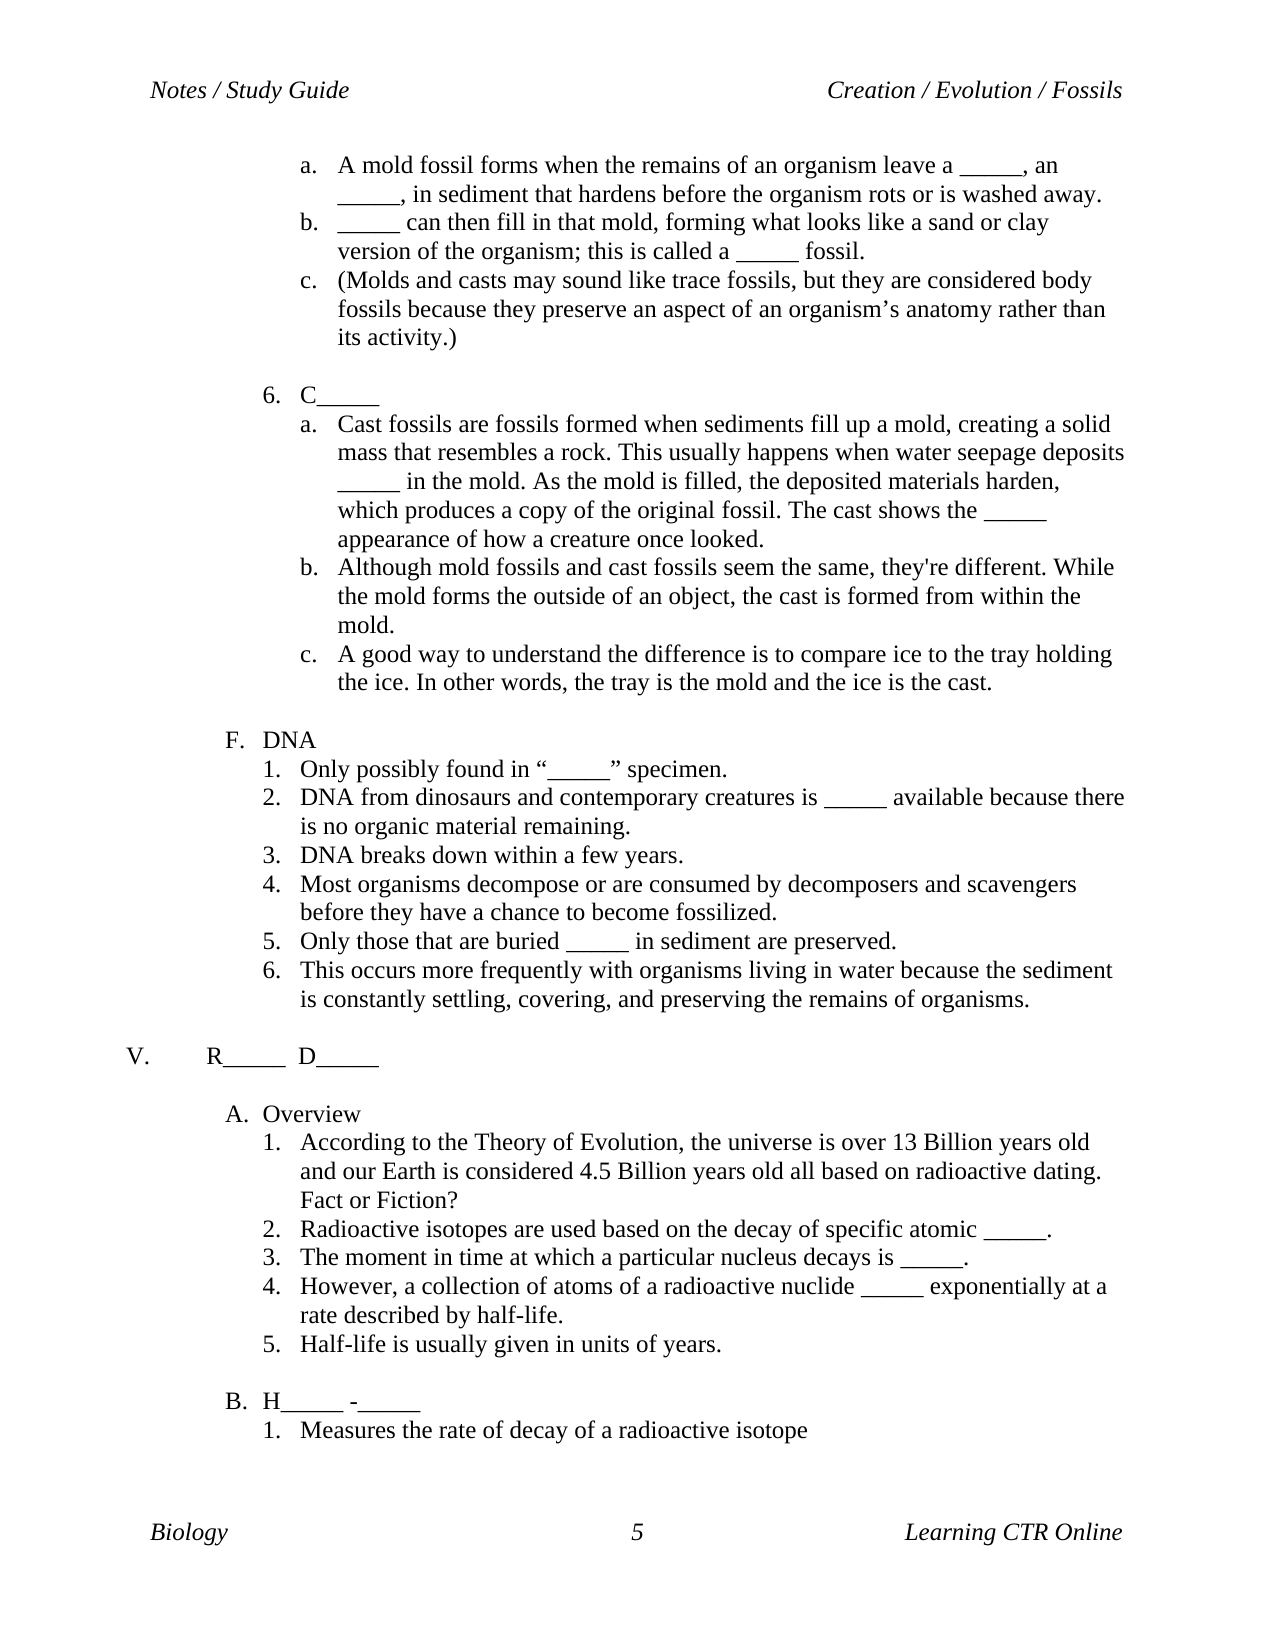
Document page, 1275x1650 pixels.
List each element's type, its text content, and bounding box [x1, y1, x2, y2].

list However, a collection of atoms of a radioactive nuclide _____ exponentially at a rate described by half-life. [262, 1271, 1125, 1329]
list A mold fossil forms when the remains of an organism leave a _____, an _____, in sediment that hardens before the organism rots or is washed away. [300, 150, 1125, 207]
list Radioactive isotopes are used based on the decay of specific atomic _____. [262, 1214, 1125, 1242]
list Most organisms decompose or are consumed by decomposers and scavengers before they have a chance to become fossilized. [262, 869, 1125, 926]
list DNA from dinosaurs and contemporary creatures is _____ available because there is no organic material remaining. [262, 782, 1125, 840]
list Cast fossils​ are fossils formed when sediments fill up a mold, creating a solid mass that resembles a rock. This usually happens when water seepage deposits _____ in the mold. As the mold is filled, the deposited materials harden, which produces a copy of the original fossil. The cast shows the _____ appearance of how a creature once looked. [300, 409, 1125, 552]
list The moment in time at which a particular nucleus decays is _____. [262, 1242, 1125, 1271]
list C_____ [262, 380, 1125, 409]
list Measures the rate of decay of a radioactive isotope [262, 1415, 1125, 1444]
list Although mold fossils and cast fossils seem the same, they're different. While the mold forms the outside of an object, the cast is formed from within the mold. [300, 552, 1125, 639]
list (Molds and casts may sound like trace fossils, but they are considered body fossils because they preserve an aspect of an organism’s anatomy rather than its activity.) [300, 265, 1125, 351]
list Overview [225, 1099, 1125, 1127]
list _____ can then fill in that mold, forming what looks like a sand or clay version of the organism; this is called a _____ fossil. [300, 207, 1125, 265]
list This occurs more frequently with organisms living in water because the sediment is constantly settling, covering, and preserving the remains of organisms. [262, 955, 1125, 1012]
list DNA [225, 725, 1125, 754]
list Only those that are buried _____ in sediment are preserved. [262, 926, 1125, 955]
list A good way to understand the difference is to compare ice to the tray holding the ice. In other words, the tray is the mold and the ice is the cast. [300, 639, 1125, 696]
list According to the Theory of Evolution, the universe is over 13 Billion years old and our Earth is considered 4.5 Billion years old all based on radioactive dating. Fact or Fiction? [262, 1127, 1125, 1214]
list DNA breaks down within a few years. [262, 840, 1125, 869]
list H_____ -_____ [225, 1386, 1125, 1415]
list Half-life is usually given in units of years. [262, 1329, 1125, 1357]
list Only possibly found in “_____” specimen. [262, 754, 1125, 782]
list R_____ D_____ [150, 1041, 1125, 1070]
